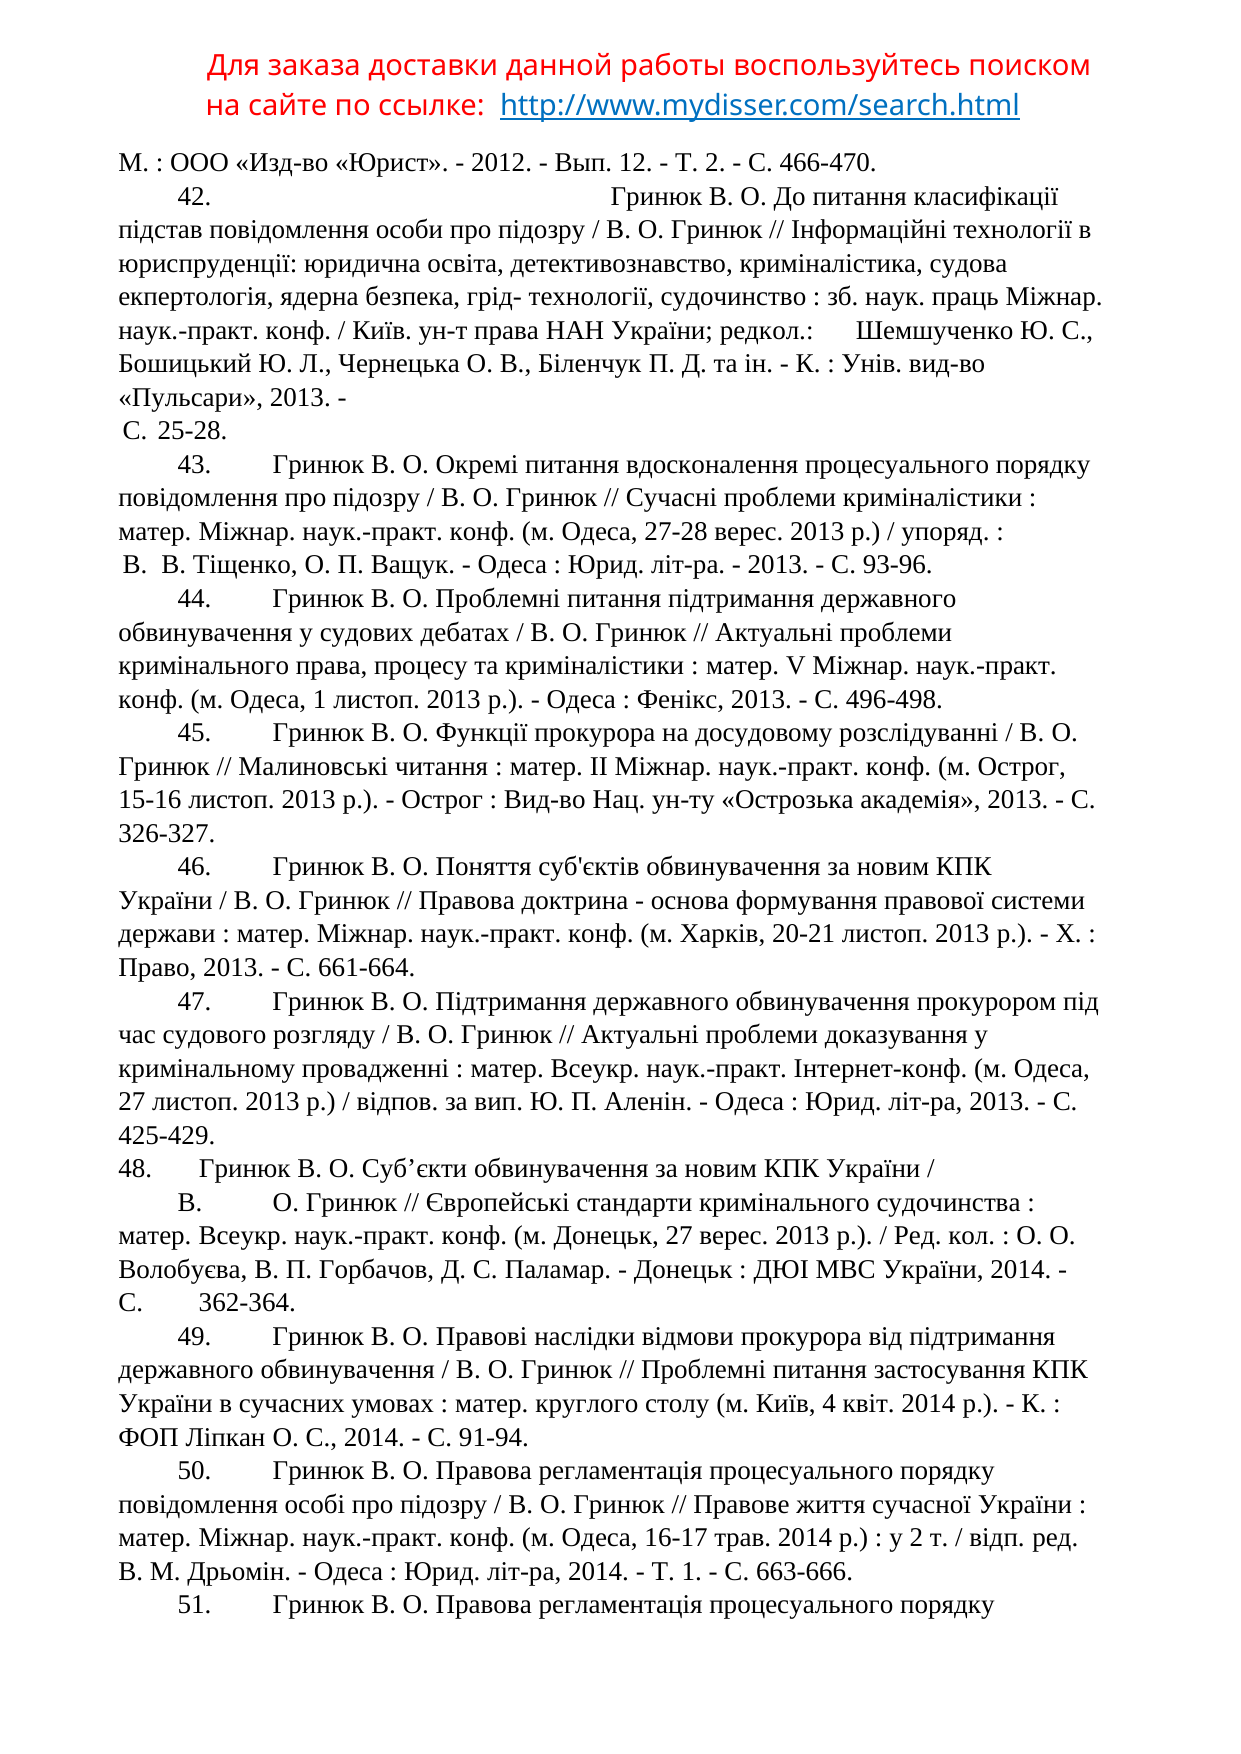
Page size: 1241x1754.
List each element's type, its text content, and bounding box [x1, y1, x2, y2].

list Гринюк В. О. Правові наслідки відмови прокурора від підтримання державного обвинувачення / В. О. Гринюк // Проблемні питання застосування КПК України в сучасних умовах : матер. круглого столу (м. Київ, 4 квіт. 2014 р.). - К. : ФОП Ліпкан О. С., 2014. - С. 91-94. [118, 1318, 1105, 1453]
list Гринюк В. О. Функції прокурора на досудовому розслідуванні / В. О. Гринюк // Малиновські читання : матер. II Міжнар. наук.-практ. конф. (м. Острог, 15-16 листоп. 2013 р.). - Острог : Вид-во Нац. ун-ту «Острозька академія», 2013. - С. 326-327. [118, 715, 1105, 849]
list Гринюк В. О. Окремі питання вдосконалення процесуального порядку повідомлення про підозру / В. О. Гринюк // Сучасні проблеми криміналістики : матер. Міжнар. наук.-практ. конф. (м. Одеса, 27-28 верес. 2013 р.) / упоряд. : [118, 446, 1105, 547]
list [118, 1587, 1105, 1620]
text В. В. Тіщенко, О. П. Ващук. - Одеса : Юрид. літ-ра. - 2013. - С. 93-96. [122, 547, 1107, 581]
text С. 25-28. [122, 413, 1107, 446]
list Гринюк В. О. До питання класифікації підстав повідомлення особи про підозру / В. О. Гринюк // Інформаційні технології в юриспруденції: юридична освіта, детективознавство, криміналістика, судова екпертологія, ядерна безпека, грід- технології, судочинство : зб. наук. праць Міжнар. наук.-практ. конф. / Київ. ун-т права НАН України; редкол.: Шемшученко Ю. С., Бошицький Ю. Л., Чернецька О. В., Біленчук П. Д. та ін. - К. : Унів. вид-во «Пульсари», 2013. - [118, 178, 1105, 413]
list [118, 144, 1105, 178]
list О. Гринюк // Європейські стандарти кримінального судочинства : матер. Всеукр. наук.-практ. конф. (м. Донецьк, 27 верес. 2013 р.). / Ред. кол. : О. О. Волобуєва, В. П. Горбачов, Д. С. Паламар. - Донецьк : ДЮІ МВС України, 2014. - [118, 1184, 1105, 1285]
list Гринюк В. О. Проблемні питання підтримання державного обвинувачення у судових дебатах / В. О. Гринюк // Актуальні проблеми кримінального права, процесу та криміналістики : матер. V Міжнар. наук.-практ. конф. (м. Одеса, 1 листоп. 2013 р.). - Одеса : Фенікс, 2013. - С. 496-498. [118, 581, 1105, 715]
list 362-364. [118, 1285, 1107, 1318]
list Гринюк В. О. Поняття суб'єктів обвинувачення за новим КПК України / В. О. Гринюк // Правова доктрина - основа формування правової системи держави : матер. Міжнар. наук.-практ. конф. (м. Харків, 20-21 листоп. 2013 р.). - Х. : Право, 2013. - С. 661-664. [118, 849, 1105, 983]
list Гринюк В. О. Суб’єкти обвинувачення за новим КПК України / [118, 1151, 1107, 1184]
list Гринюк В. О. Правова регламентація процесуального порядку повідомлення особі про підозру / В. О. Гринюк // Правове життя сучасної України : матер. Міжнар. наук.-практ. конф. (м. Одеса, 16-17 трав. 2014 р.) : у 2 т. / відп. ред. В. М. Дрьомін. - Одеса : Юрид. літ-ра, 2014. - Т. 1. - С. 663-666. [118, 1453, 1105, 1587]
list Гринюк В. О. Підтримання державного обвинувачення прокурором під час судового розгляду / В. О. Гринюк // Актуальні проблеми доказування у кримінальному провадженні : матер. Всеукр. наук.-практ. Інтернет-конф. (м. Одеса, 27 листоп. 2013 р.) / відпов. за вип. Ю. П. Аленін. - Одеса : Юрид. літ-ра, 2013. - С. 425-429. [118, 983, 1105, 1151]
